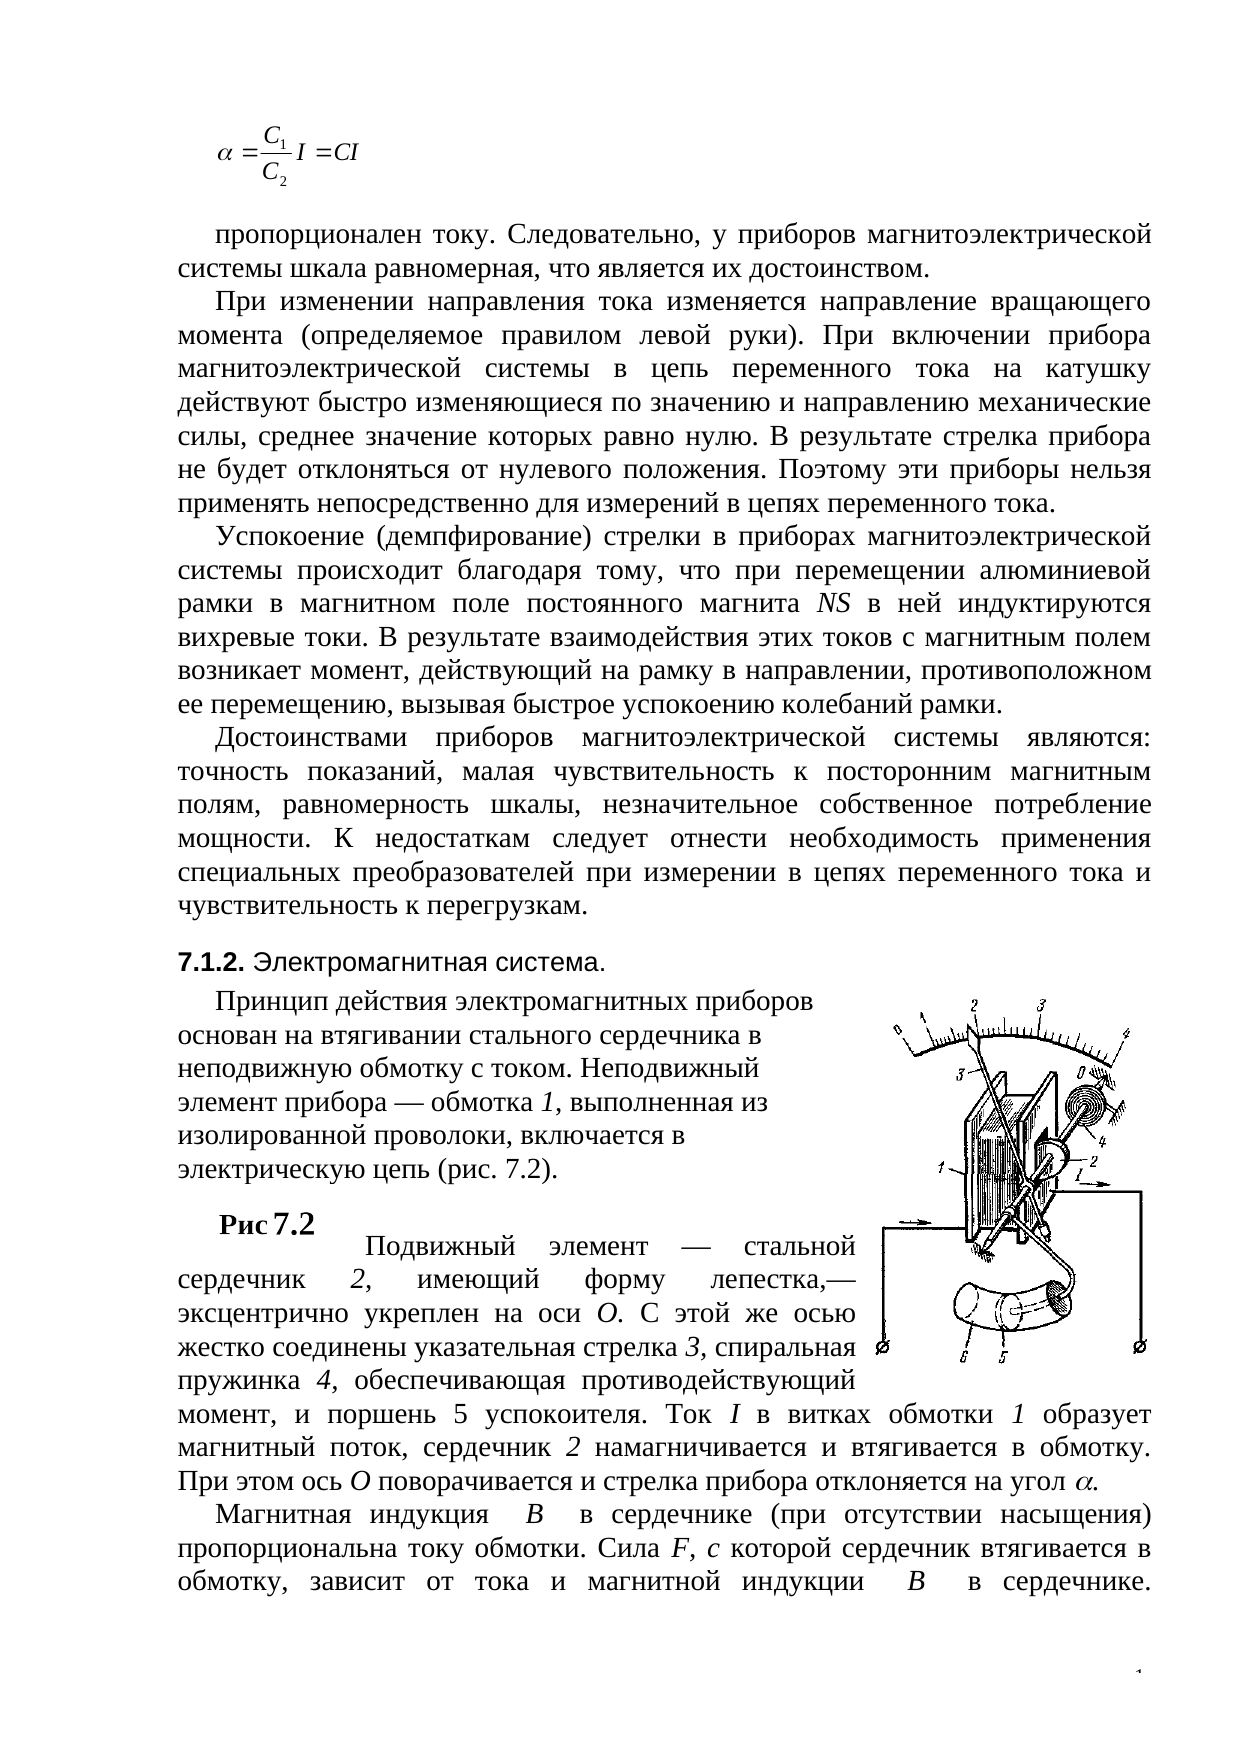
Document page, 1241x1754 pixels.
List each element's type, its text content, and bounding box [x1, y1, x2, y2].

text пропорционален току. Следовательно, у приборов магнитоэлектрической системы шкала равномерная, что является их достоинством. [177, 216, 1152, 283]
text Достоинствами приборов магнитоэлектрической системы являются: точность показаний, малая чувствительность к посторонним магнитным полям, равномерность шкалы, незначительное собственное потребление мощности. К недостаткам следует отнести необходимость применения специальных преобразователей при измерении в цепях переменного тока и чувствительность к перегрузкам. [177, 719, 1152, 921]
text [177, 1496, 1152, 1597]
text Принцип действия электромагнитных приборов основан на втягивании стального сердечника в неподвижную обмотку с током. Неподвижный элемент прибора — обмотка 1, выполненная из изолированной проволоки, включается в электрическую цепь (рис. 7.2). [177, 983, 1152, 1184]
text При изменении направления тока изменяется направление вращающего момента (определяемое правилом левой руки). При включении прибора магнитоэлектрической системы в цепь переменного тока на катушку действуют быстро изменяющиеся по значению и направлению механические силы, среднее значение которых равно нулю. В результате стрелка прибора не будет отклоняться от нулевого положения. Поэтому эти приборы нельзя применять непосредственно для измерений в цепях переменного тока. [177, 283, 1152, 518]
subtitle 7.1.2. Электромагнитная система. [177, 946, 1152, 977]
text Подвижный элемент — стальной сердечник 2, имеющий форму лепестка,— эксцентрично укреплен на оси О. С этой же осью жестко соединены указательная стрелка 3, спиральная пружинка 4, обеспечивающая противодействующий момент, и поршень 5 успокоителя. Ток I в витках обмотки 1 образует магнитный поток, сердечник 2 намагничивается и втягивается в обмотку. При этом ось О поворачивается и стрелка прибора отклоняется на угол a. [177, 1184, 1152, 1496]
picture [875, 987, 1152, 1366]
text Успокоение (демпфирование) стрелки в приборах магнитоэлектрической системы происходит благодаря тому, что при перемещении алюминиевой рамки в магнитном поле постоянного магнита NS в ней индуктируются вихревые токи. В результате взаимодействия этих токов с магнитным полем возникает момент, действующий на рамку в направлении, противоположном ее перемещению, вызывая быстрое успокоению колебаний рамки. [177, 518, 1152, 719]
